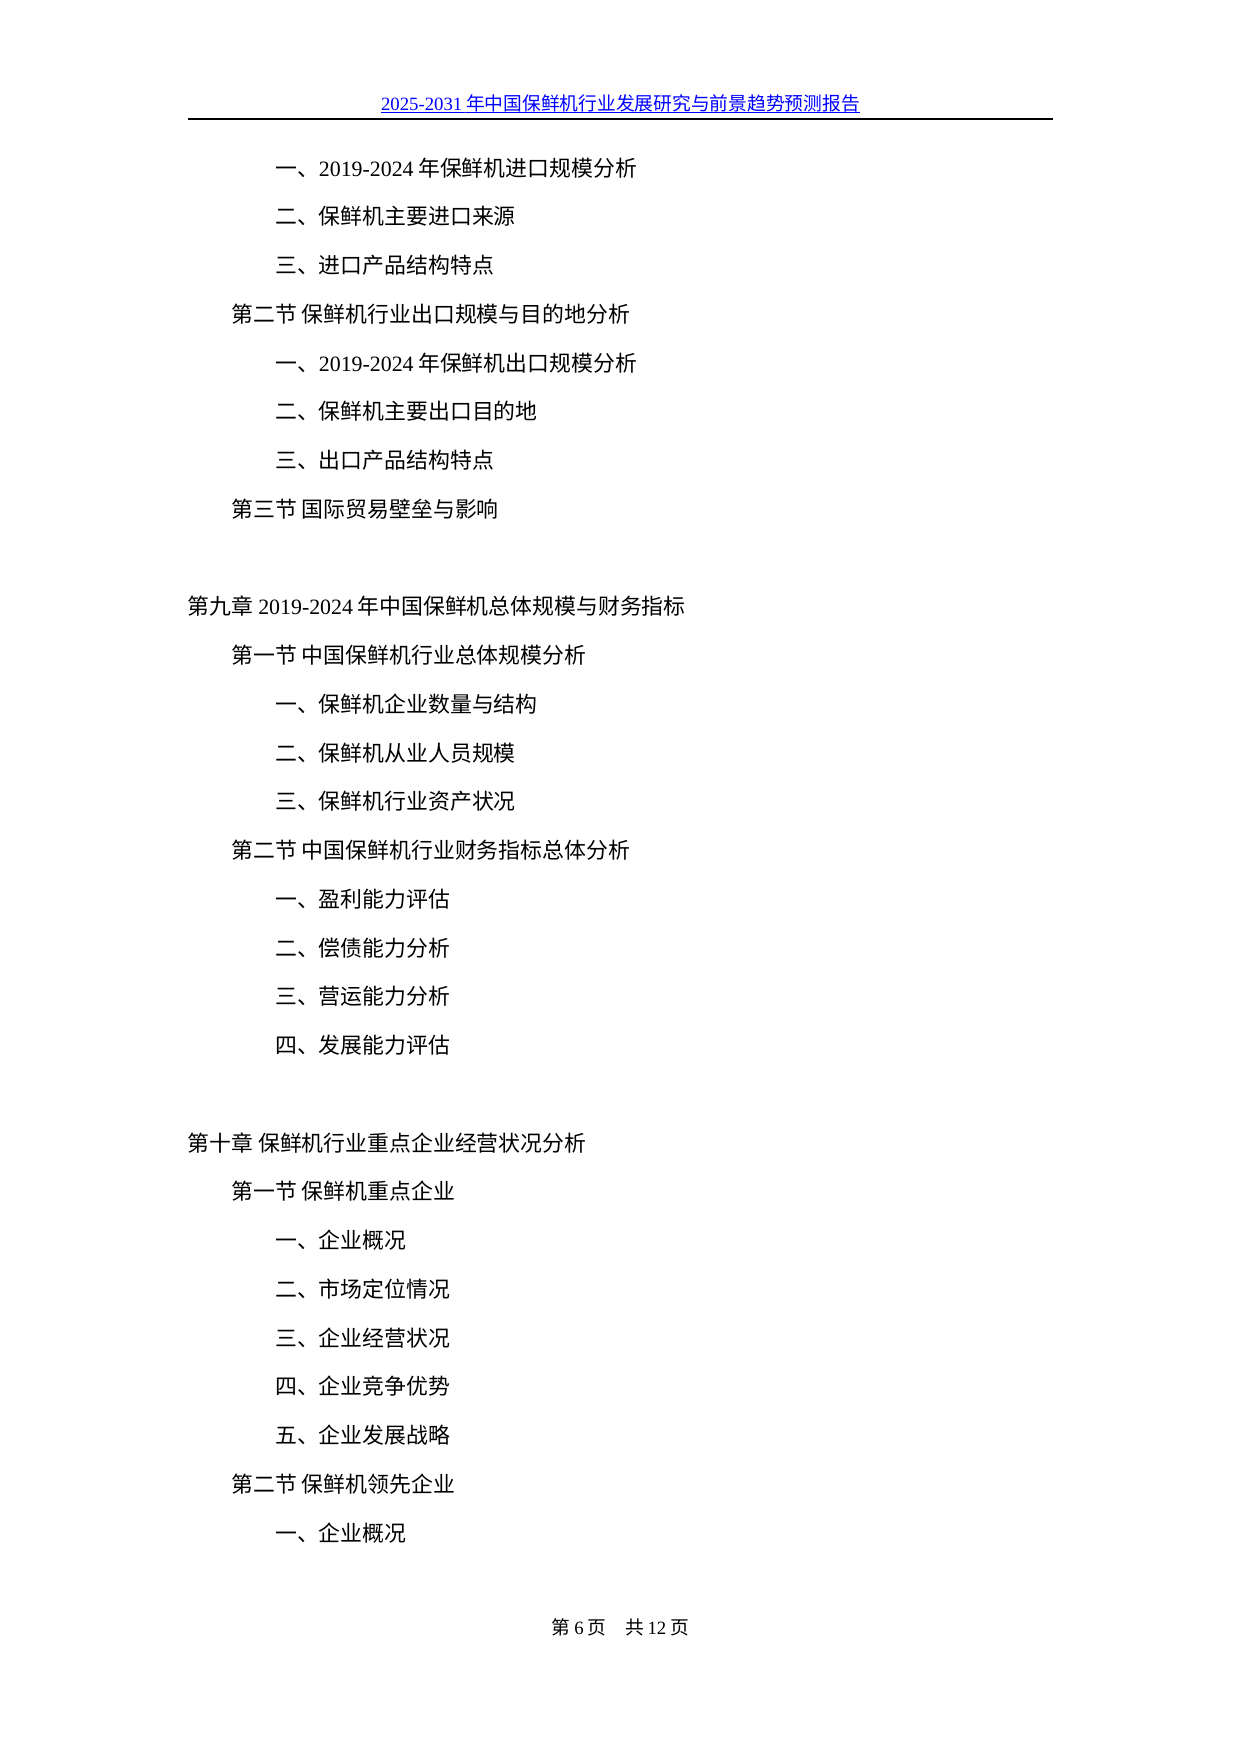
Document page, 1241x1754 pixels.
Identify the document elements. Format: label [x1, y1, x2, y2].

text [187, 150, 1053, 1548]
